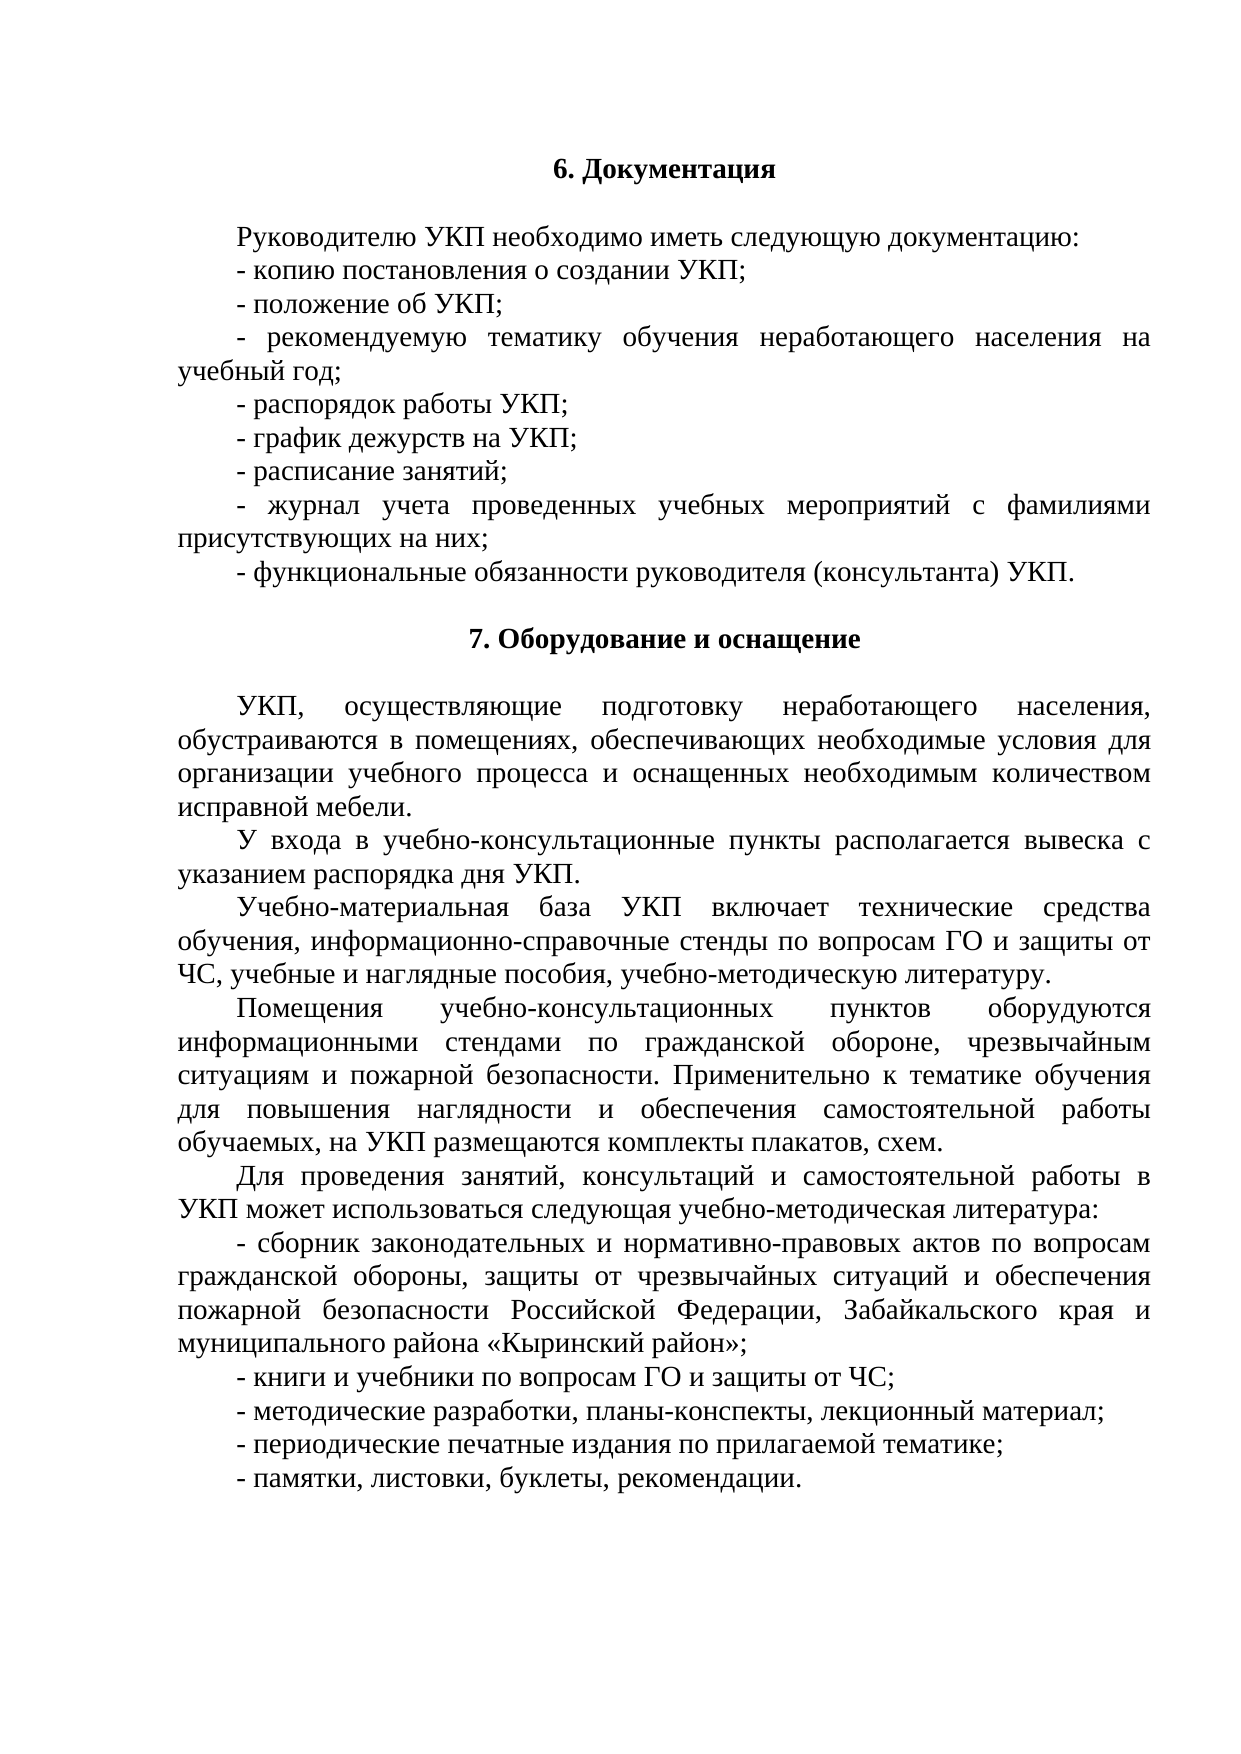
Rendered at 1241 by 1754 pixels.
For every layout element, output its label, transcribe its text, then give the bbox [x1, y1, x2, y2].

text - распорядок работы УКП; [177, 386, 1152, 420]
text УКП, осуществляющие подготовку неработающего населения, обустраиваются в помещениях, обеспечивающих необходимые условия для организации учебного процесса и оснащенных необходимым количеством исправной мебели. [177, 688, 1152, 822]
text Для проведения занятий, консультаций и самостоятельной работы в УКП может использоваться следующая учебно-методическая литература: [177, 1158, 1152, 1225]
text 7. Оборудование и оснащение [177, 621, 1152, 655]
text - расписание занятий; [177, 453, 1152, 487]
text - график дежурств на УКП; [177, 420, 1152, 453]
text - журнал учета проведенных учебных мероприятий с фамилиями присутствующих на них; [177, 487, 1152, 554]
text - копию постановления о создании УКП; [177, 252, 1152, 286]
text У входа в учебно-консультационные пункты располагается вывеска с указанием распорядка дня УКП. [177, 822, 1152, 889]
text 6. Документация [177, 152, 1152, 185]
text - книги и учебники по вопросам ГО и защиты от ЧС; [177, 1359, 1152, 1393]
text - памятки, листовки, буклеты, рекомендации. [177, 1460, 1152, 1493]
text - рекомендуемую тематику обучения неработающего населения на учебный год; [177, 319, 1152, 386]
text Помещения учебно-консультационных пунктов оборудуются информационными стендами по гражданской обороне, чрезвычайным ситуациям и пожарной безопасности. Применительно к тематике обучения для повышения наглядности и обеспечения самостоятельной работы обучаемых, на УКП размещаются комплекты плакатов, схем. [177, 990, 1152, 1158]
text - сборник законодательных и нормативно-правовых актов по вопросам гражданской обороны, защиты от чрезвычайных ситуаций и обеспечения пожарной безопасности Российской Федерации, Забайкальского края и муниципального района «Кыринский район»; [177, 1225, 1152, 1359]
text - периодические печатные издания по прилагаемой тематике; [177, 1426, 1152, 1460]
text - положение об УКП; [177, 286, 1152, 319]
text Руководителю УКП необходимо иметь следующую документацию: [177, 219, 1152, 252]
text - методические разработки, планы-конспекты, лекционный материал; [177, 1393, 1152, 1426]
text Учебно-материальная база УКП включает технические средства обучения, информационно-справочные стенды по вопросам ГО и защиты от ЧС, учебные и наглядные пособия, учебно-методическую литературу. [177, 889, 1152, 990]
text - функциональные обязанности руководителя (консультанта) УКП. [177, 554, 1152, 588]
